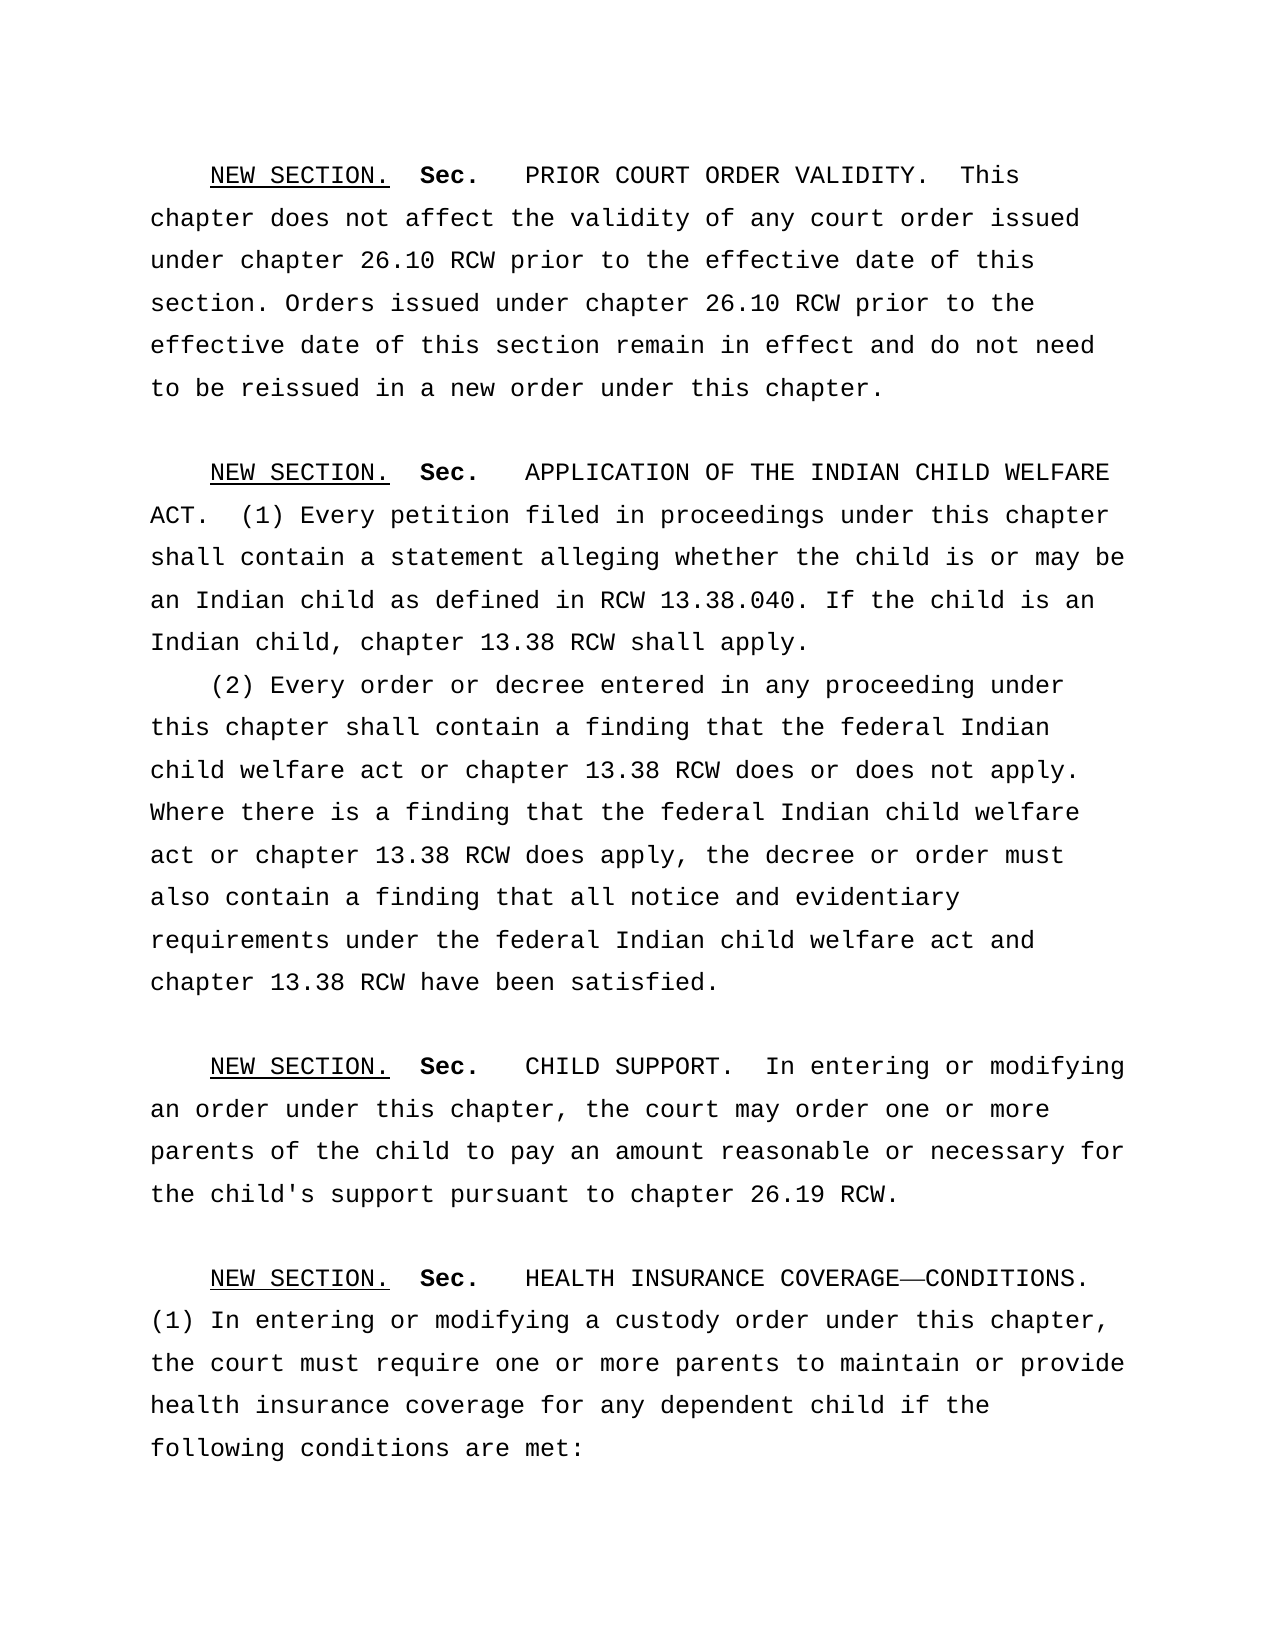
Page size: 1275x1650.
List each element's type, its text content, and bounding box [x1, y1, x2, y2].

text NEW SECTION. Sec. CHILD SUPPORT. In entering or modifying an order under this chapter, the court may order one or more parents of the child to pay an amount reasonable or necessary for the child's support pursuant to chapter 26.19 RCW. [150, 1041, 1125, 1211]
text NEW SECTION. Sec. PRIOR COURT ORDER VALIDITY. This chapter does not affect the validity of any court order issued under chapter 26.10 RCW prior to the effective date of this section. Orders issued under chapter 26.10 RCW prior to the effective date of this section remain in effect and do not need to be reissued in a new order under this chapter. [150, 150, 1125, 405]
text NEW SECTION. Sec. APPLICATION OF THE INDIAN CHILD WELFARE ACT. (1) Every petition filed in proceedings under this chapter shall contain a statement alleging whether the child is or may be an Indian child as defined in RCW 13.38.040. If the child is an Indian child, chapter 13.38 RCW shall apply. [150, 447, 1125, 659]
text (2) Every order or decree entered in any proceeding under this chapter shall contain a finding that the federal Indian child welfare act or chapter 13.38 RCW does or does not apply. Where there is a finding that the federal Indian child welfare act or chapter 13.38 RCW does apply, the decree or order must also contain a finding that all notice and evidentiary requirements under the federal Indian child welfare act and chapter 13.38 RCW have been satisfied. [150, 659, 1125, 999]
text NEW SECTION. Sec. HEALTH INSURANCE COVERAGE—CONDITIONS. (1) In entering or modifying a custody order under this chapter, the court must require one or more parents to maintain or provide health insurance coverage for any dependent child if the following conditions are met: [150, 1252, 1125, 1465]
